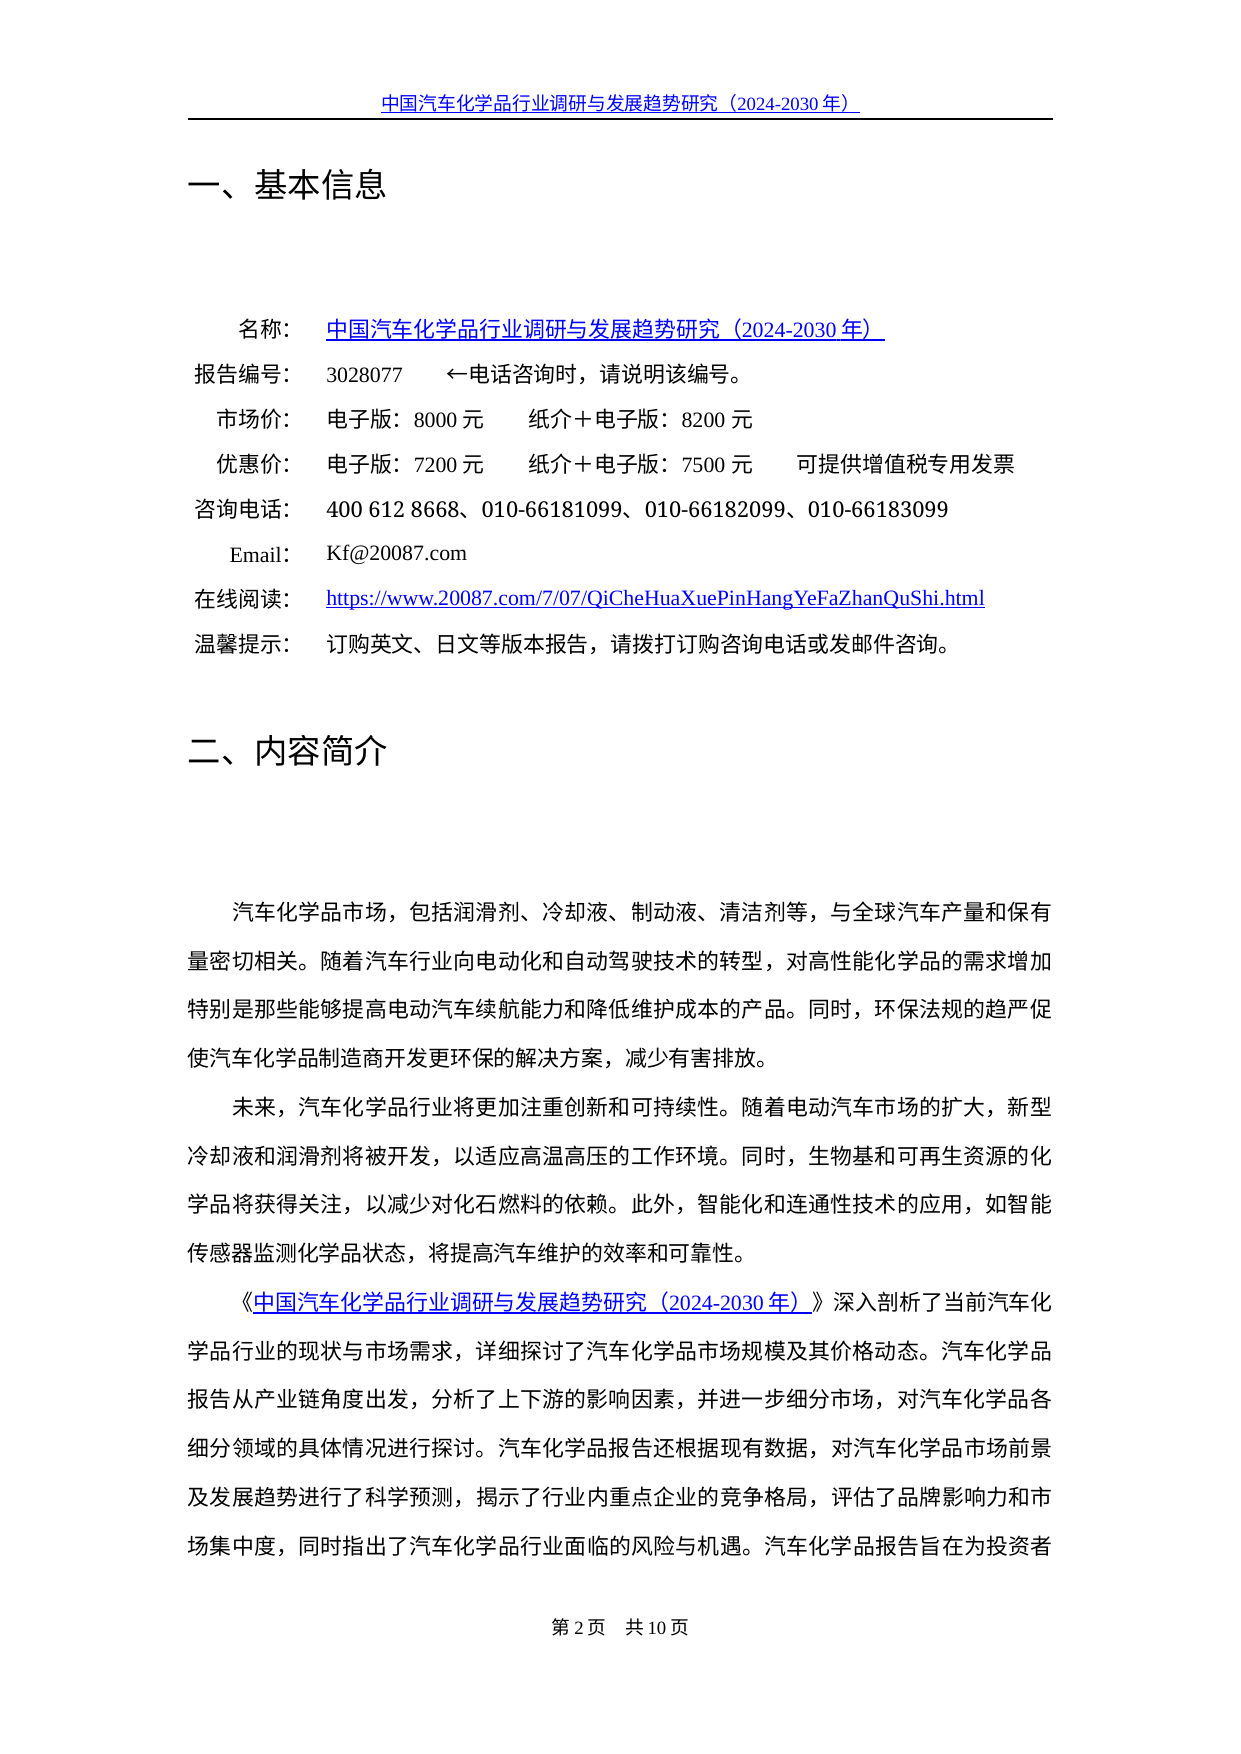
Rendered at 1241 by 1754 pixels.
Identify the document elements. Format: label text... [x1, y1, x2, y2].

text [187, 894, 1053, 1561]
title 二、内容简介 [187, 717, 1053, 782]
table_cell 温馨提示： [167, 627, 315, 672]
table_cell 报告编号： [167, 357, 315, 402]
table_cell [315, 582, 1073, 627]
table_header 名称： [167, 312, 315, 357]
table_cell Email： [167, 537, 315, 582]
title 一、基本信息 [187, 150, 1053, 215]
table_header 中国汽车化学品行业调研与发展趋势研究（2024-2030年） [315, 312, 1073, 357]
table_cell 订购英文、日文等版本报告，请拨打订购咨询电话或发邮件咨询。 [315, 627, 1073, 672]
table_cell 3028077 ←电话咨询时，请说明该编号。 [315, 357, 1073, 402]
table_cell 400 612 8668、010-66181099、010-66182099、010-66183099 [315, 492, 1073, 537]
table_cell 电子版：7200 元 纸介＋电子版：7500 元 可提供增值税专用发票 [315, 447, 1073, 492]
table_cell 优惠价： [167, 447, 315, 492]
table_cell Kf@20087.com [315, 537, 1073, 582]
table_cell 在线阅读： [167, 582, 315, 627]
table_cell 电子版：8000 元 纸介＋电子版：8200 元 [315, 402, 1073, 447]
table_cell 咨询电话： [167, 492, 315, 537]
table_cell 市场价： [167, 402, 315, 447]
